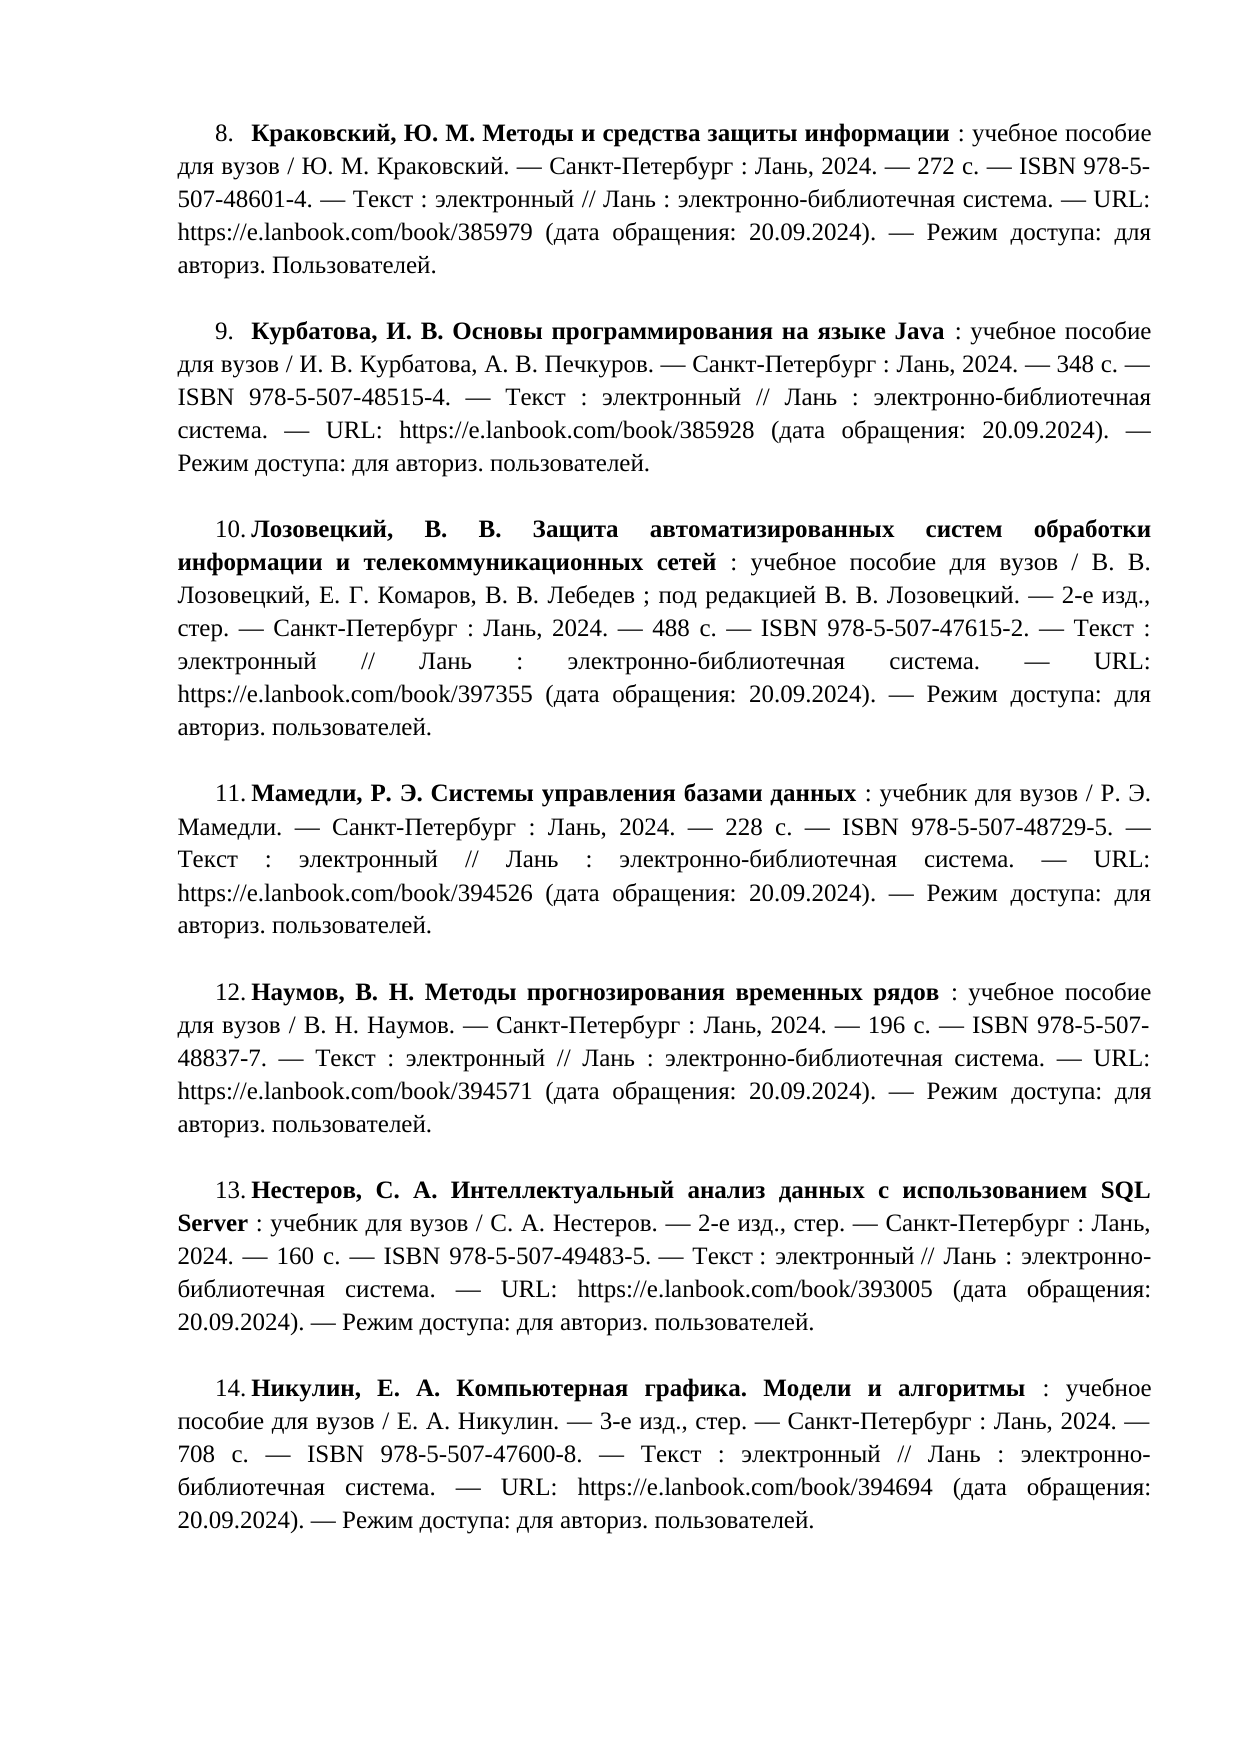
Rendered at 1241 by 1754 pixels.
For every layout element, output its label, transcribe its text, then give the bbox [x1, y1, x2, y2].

list Курбатова, И. В. Основы программирования на языке Java : учебное пособие для вузов / И. В. Курбатова, А. В. Печкуров. — Санкт-Петербург : Лань, 2024. — 348 с. — ISBN 978-5-507-48515-4. — Текст : электронный // Лань : электронно-библиотечная система. — URL: https://e.lanbook.com/book/385928 (дата обращения: 20.09.2024). — Режим доступа: для авториз. пользователей. [177, 316, 1152, 477]
list Нестеров, С. А. Интеллектуальный анализ данных с использованием SQL Server : учебник для вузов / С. А. Нестеров. — 2-е изд., стер. — Санкт-Петербург : Лань, 2024. — 160 с. — ISBN 978-5-507-49483-5. — Текст : электронный // Лань : электронно-библиотечная система. — URL: https://e.lanbook.com/book/393005 (дата обращения: 20.09.2024). — Режим доступа: для авториз. пользователей. [177, 1175, 1152, 1208]
list Наумов, В. Н. Методы прогнозирования временных рядов : учебное пособие для вузов / В. Н. Наумов. — Санкт-Петербург : Лань, 2024. — 196 с. — ISBN 978-5-507-48837-7. — Текст : электронный // Лань : электронно-библиотечная система. — URL: https://e.lanbook.com/book/394571 (дата обращения: 20.09.2024). — Режим доступа: для авториз. пользователей. [177, 977, 1152, 1137]
list Лозовецкий, В. В. Защита автоматизированных систем обработки информации и телекоммуникационных сетей : учебное пособие для вузов / В. В. Лозовецкий, Е. Г. Комаров, В. В. Лебедев ; под редакцией В. В. Лозовецкий. — 2-е изд., стер. — Санкт-Петербург : Лань, 2024. — 488 с. — ISBN 978-5-507-47615-2. — Текст : электронный // Лань : электронно-библиотечная система. — URL: https://e.lanbook.com/book/397355 (дата обращения: 20.09.2024). — Режим доступа: для авториз. пользователей. [177, 514, 1152, 741]
list Мамедли, Р. Э. Системы управления базами данных : учебник для вузов / Р. Э. Мамедли. — Санкт-Петербург : Лань, 2024. — 228 с. — ISBN 978-5-507-48729-5. — Текст : электронный // Лань : электронно-библиотечная система. — URL: https://e.lanbook.com/book/394526 (дата обращения: 20.09.2024). — Режим доступа: для авториз. пользователей. [177, 778, 1152, 939]
list Краковский, Ю. М. Методы и средства защиты информации : учебное пособие для вузов / Ю. М. Краковский. — Санкт-Петербург : Лань, 2024. — 272 с. — ISBN 978-5-507-48601-4. — Текст : электронный // Лань : электронно-библиотечная система. — URL: https://e.lanbook.com/book/385979 (дата обращения: 20.09.2024). — Режим доступа: для авториз. Пользователей. [177, 118, 1152, 279]
list Нестеров, С. А. Интеллектуальный анализ данных с использованием SQL Server : учебник для вузов / С. А. Нестеров. — 2-е изд., стер. — Санкт-Петербург : Лань, 2024. — 160 с. — ISBN 978-5-507-49483-5. — Текст : электронный // Лань : электронно-библиотечная система. — URL: https://e.lanbook.com/book/393005 (дата обращения: 20.09.2024). — Режим доступа: для авториз. пользователей. [177, 1303, 1152, 1336]
list Никулин, Е. А. Компьютерная графика. Модели и алгоритмы : учебное пособие для вузов / Е. А. Никулин. — 3-е изд., стер. — Санкт-Петербург : Лань, 2024. — 708 с. — ISBN 978-5-507-47600-8. — Текст : электронный // Лань : электронно-библиотечная система. — URL: https://e.lanbook.com/book/394694 (дата обращения: 20.09.2024). — Режим доступа: для авториз. пользователей. [177, 1373, 1152, 1534]
